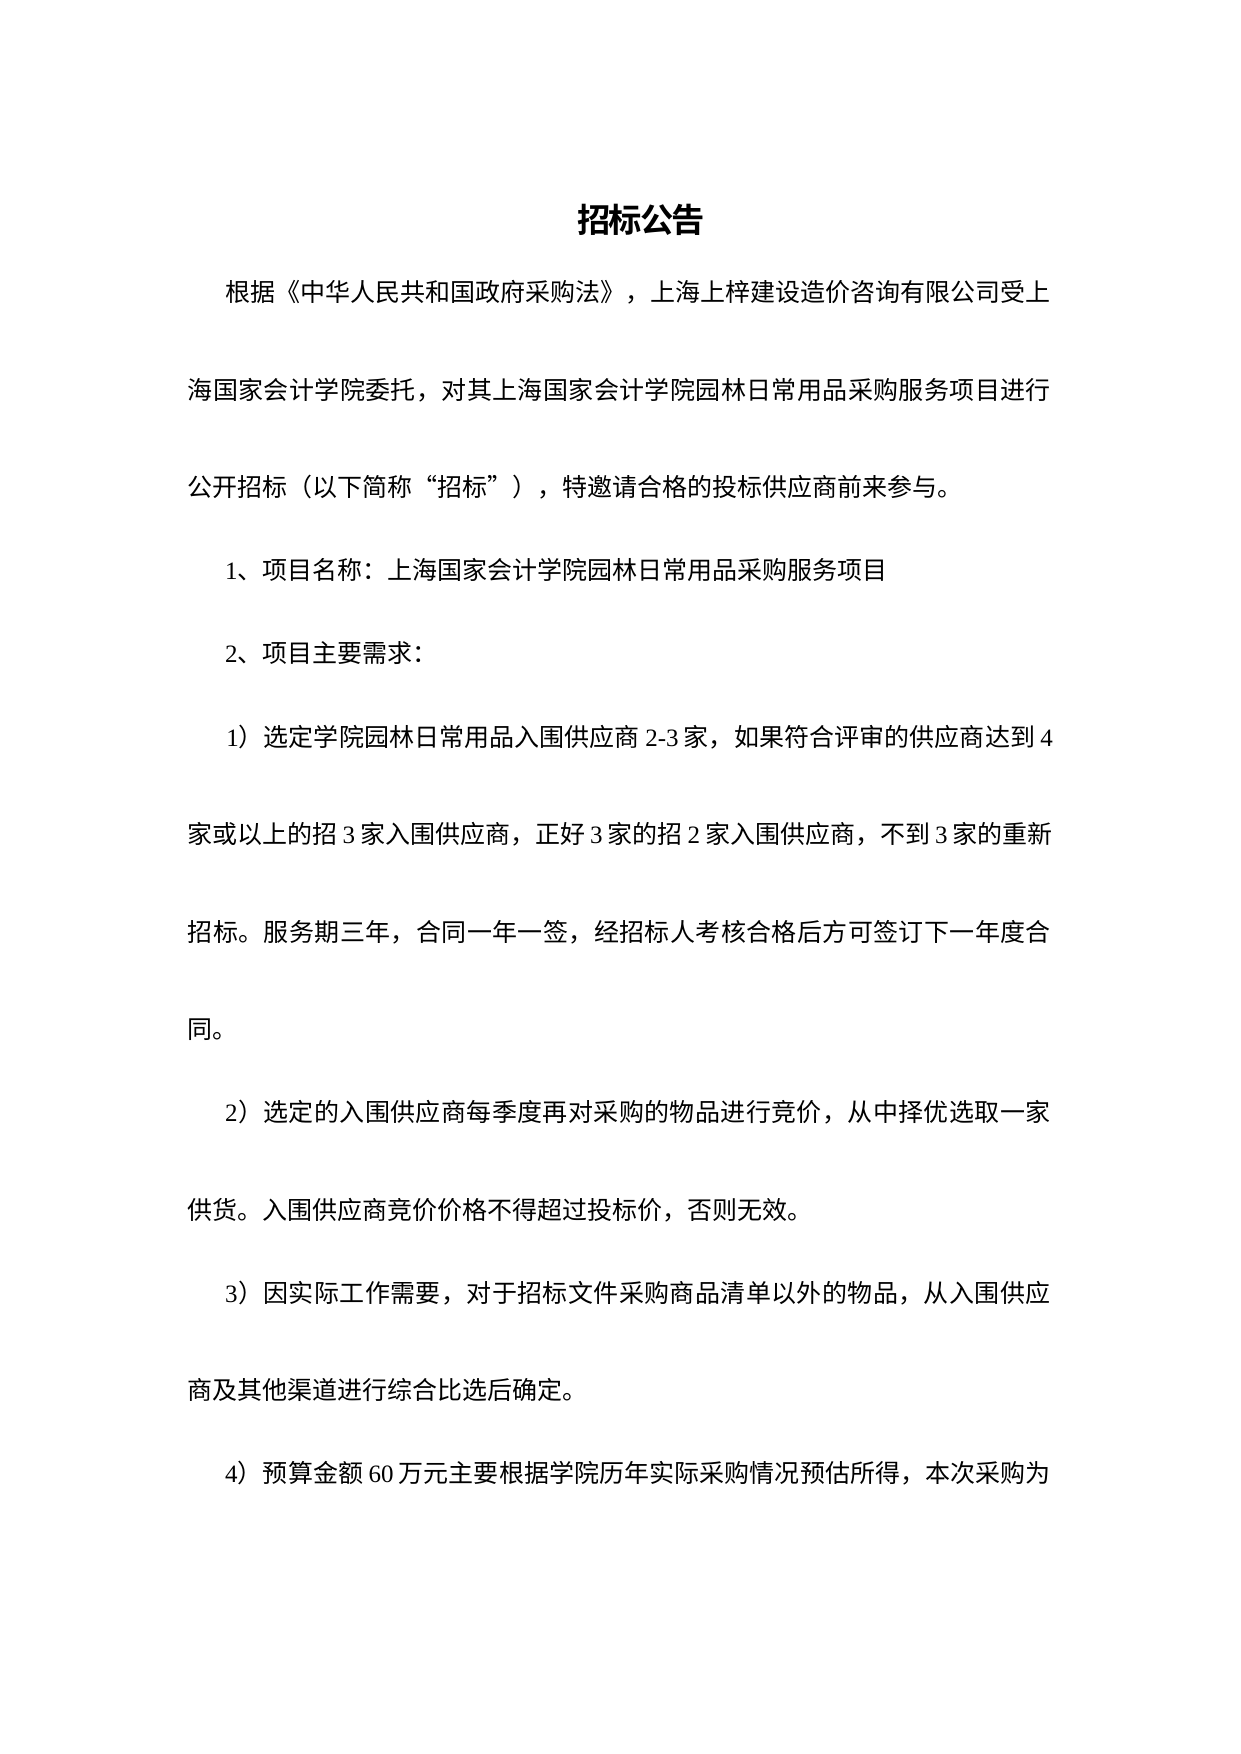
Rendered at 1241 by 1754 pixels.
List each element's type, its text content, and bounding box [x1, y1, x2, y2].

text 根据《中华人民共和国政府采购法》，上海上梓建设造价咨询有限公司受上海国家会计学院委托，对其上海国家会计学院园林日常用品采购服务项目进行公开招标（以下简称“招标”），特邀请合格的投标供应商前来参与。 [187, 258, 1053, 518]
text 2、项目主要需求： [187, 619, 1053, 684]
text 1）选定学院园林日常用品入围供应商2-3家，如果符合评审的供应商达到4家或以上的招3家入围供应商，正好3家的招2家入围供应商，不到3家的重新招标。服务期三年，合同一年一签，经招标人考核合格后方可签订下一年度合同。 [187, 703, 1053, 1060]
text 3）因实际工作需要，对于招标文件采购商品清单以外的物品，从入围供应商及其他渠道进行综合比选后确定。 [187, 1259, 1053, 1421]
title 招标公告 [231, 187, 1053, 252]
text 1、项目名称：上海国家会计学院园林日常用品采购服务项目 [187, 536, 1053, 601]
text 2）选定的入围供应商每季度再对采购的物品进行竞价，从中择优选取一家供货。入围供应商竞价价格不得超过投标价，否则无效。 [187, 1078, 1053, 1241]
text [187, 1439, 1053, 1504]
